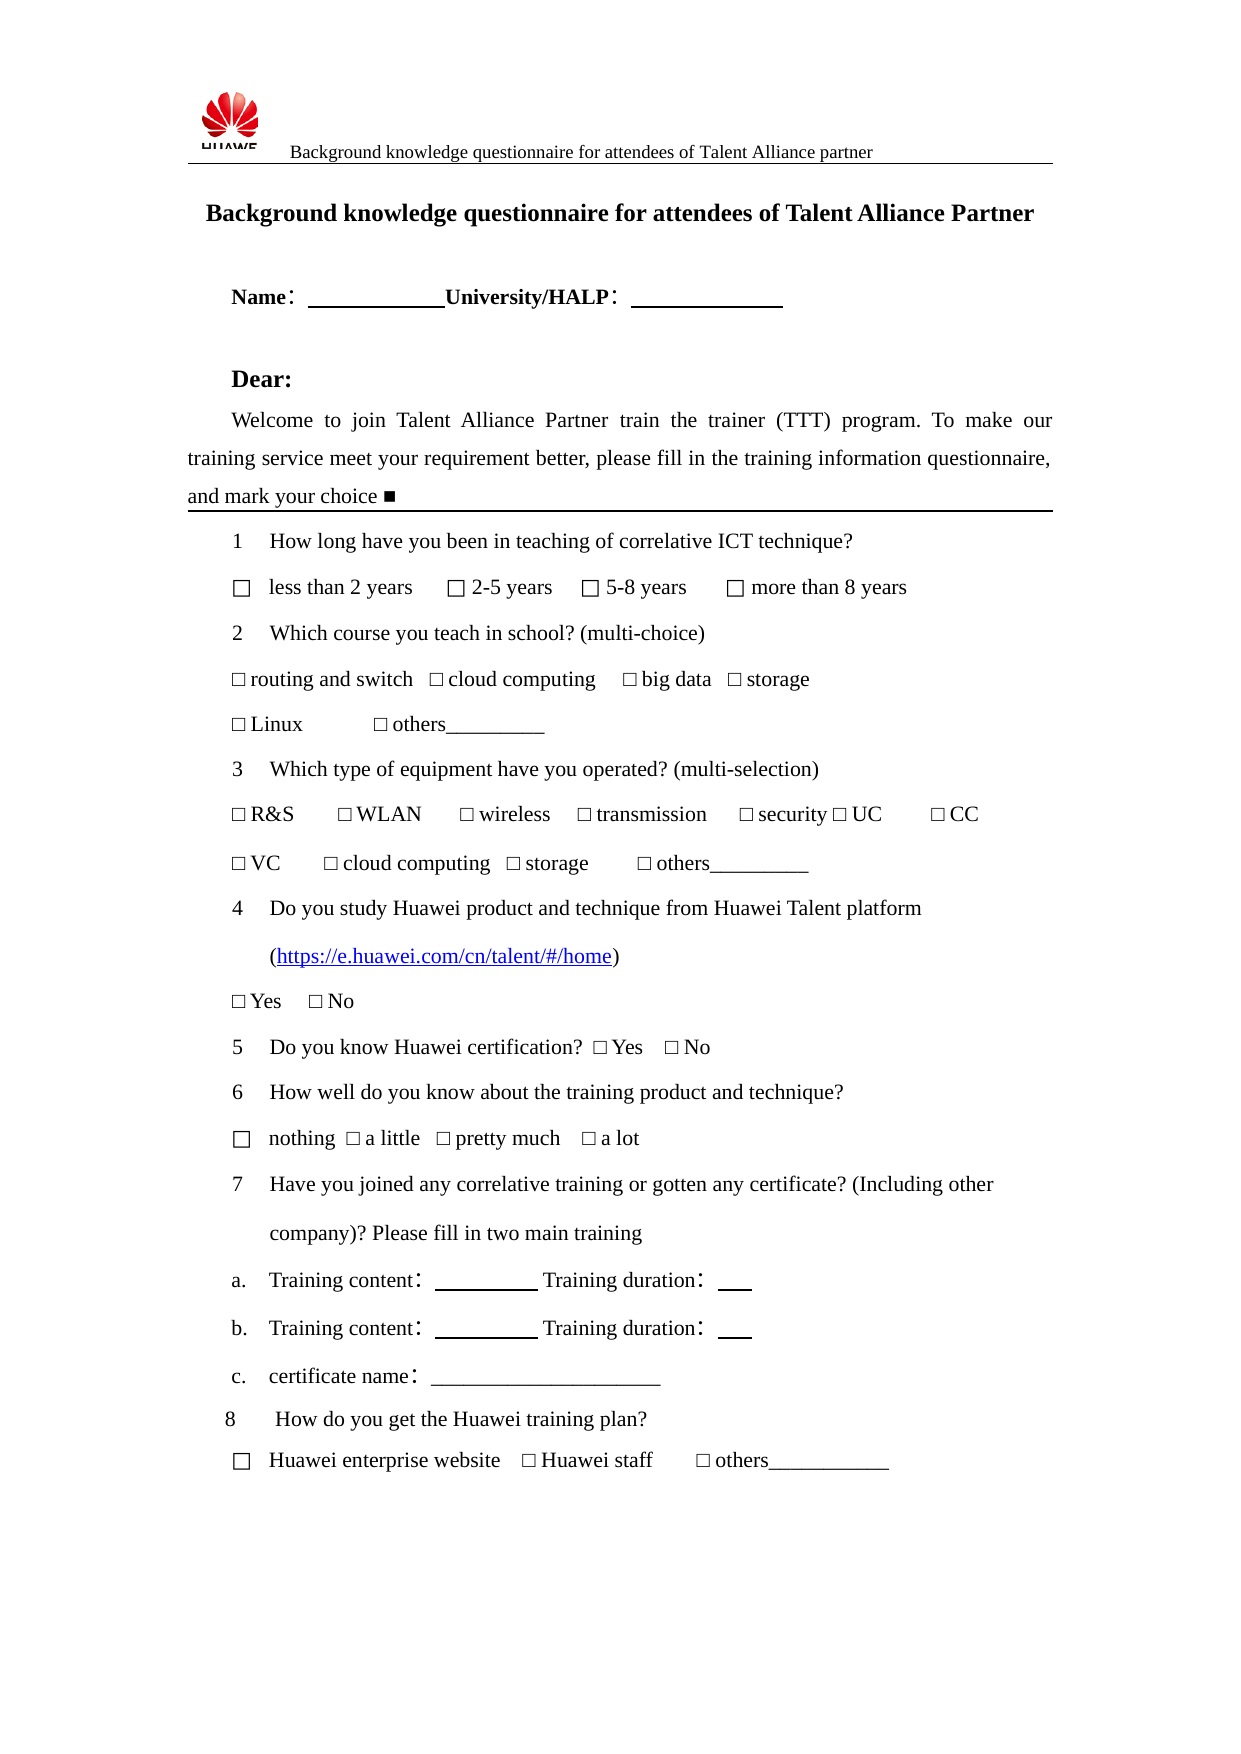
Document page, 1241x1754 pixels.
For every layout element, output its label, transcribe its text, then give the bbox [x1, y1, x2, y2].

list Huawei enterprise website □ Huawei staff □ others___________ [231, 1444, 1053, 1474]
list How do you get the Huawei training plan? [224, 1406, 1053, 1432]
list Which course you teach in school? (multi-choice) [232, 617, 1053, 649]
text Dear: [187, 364, 1053, 393]
text □ Linux □ others_________ [232, 707, 1053, 739]
list Do you know Huawei certification? □ Yes □ No [232, 1030, 1053, 1062]
text Name： University/HALP： [187, 279, 1053, 310]
list Do you study Huawei product and technique from Huawei Talent platform (https://e.huawei.com/cn/talent/#/home) [232, 891, 1053, 972]
text □ routing and switch □ cloud computing □ big data □ storage [232, 662, 1053, 694]
picture [202, 92, 258, 149]
list less than 2 years □ 2-5 years □ 5-8 years □ more than 8 years [231, 569, 1053, 602]
text Background knowledge questionnaire for attendees of Talent Alliance Partner [187, 198, 1053, 227]
list How long have you been in teaching of correlative ICT technique? [232, 524, 1053, 557]
text □ Yes □ No [232, 985, 1053, 1017]
list nothing □ a little □ pretty much □ a lot [231, 1120, 1053, 1153]
list certificate name：_____________________ [231, 1358, 1053, 1391]
list Training content： Training duration： [231, 1310, 1053, 1342]
list Training content： Training duration： [231, 1261, 1053, 1294]
text □ R&S □ WLAN □ wireless □ transmission □ security □ UC □ CC □ VC □ cloud computing □ storage □ others_________ [232, 797, 1053, 878]
text Welcome to join Talent Alliance Partner train the trainer (TTT) program. To make our training service meet your requirement better, please fill in the training information questionnaire, and mark your choice ■ [187, 407, 1053, 512]
list Which type of equipment have you operated? (multi-selection) [232, 752, 1053, 784]
list How well do you know about the training product and technique? [232, 1075, 1053, 1108]
list Have you joined any correlative training or gotten any certificate? (Including other company)? Please fill in two main training [232, 1168, 1053, 1249]
